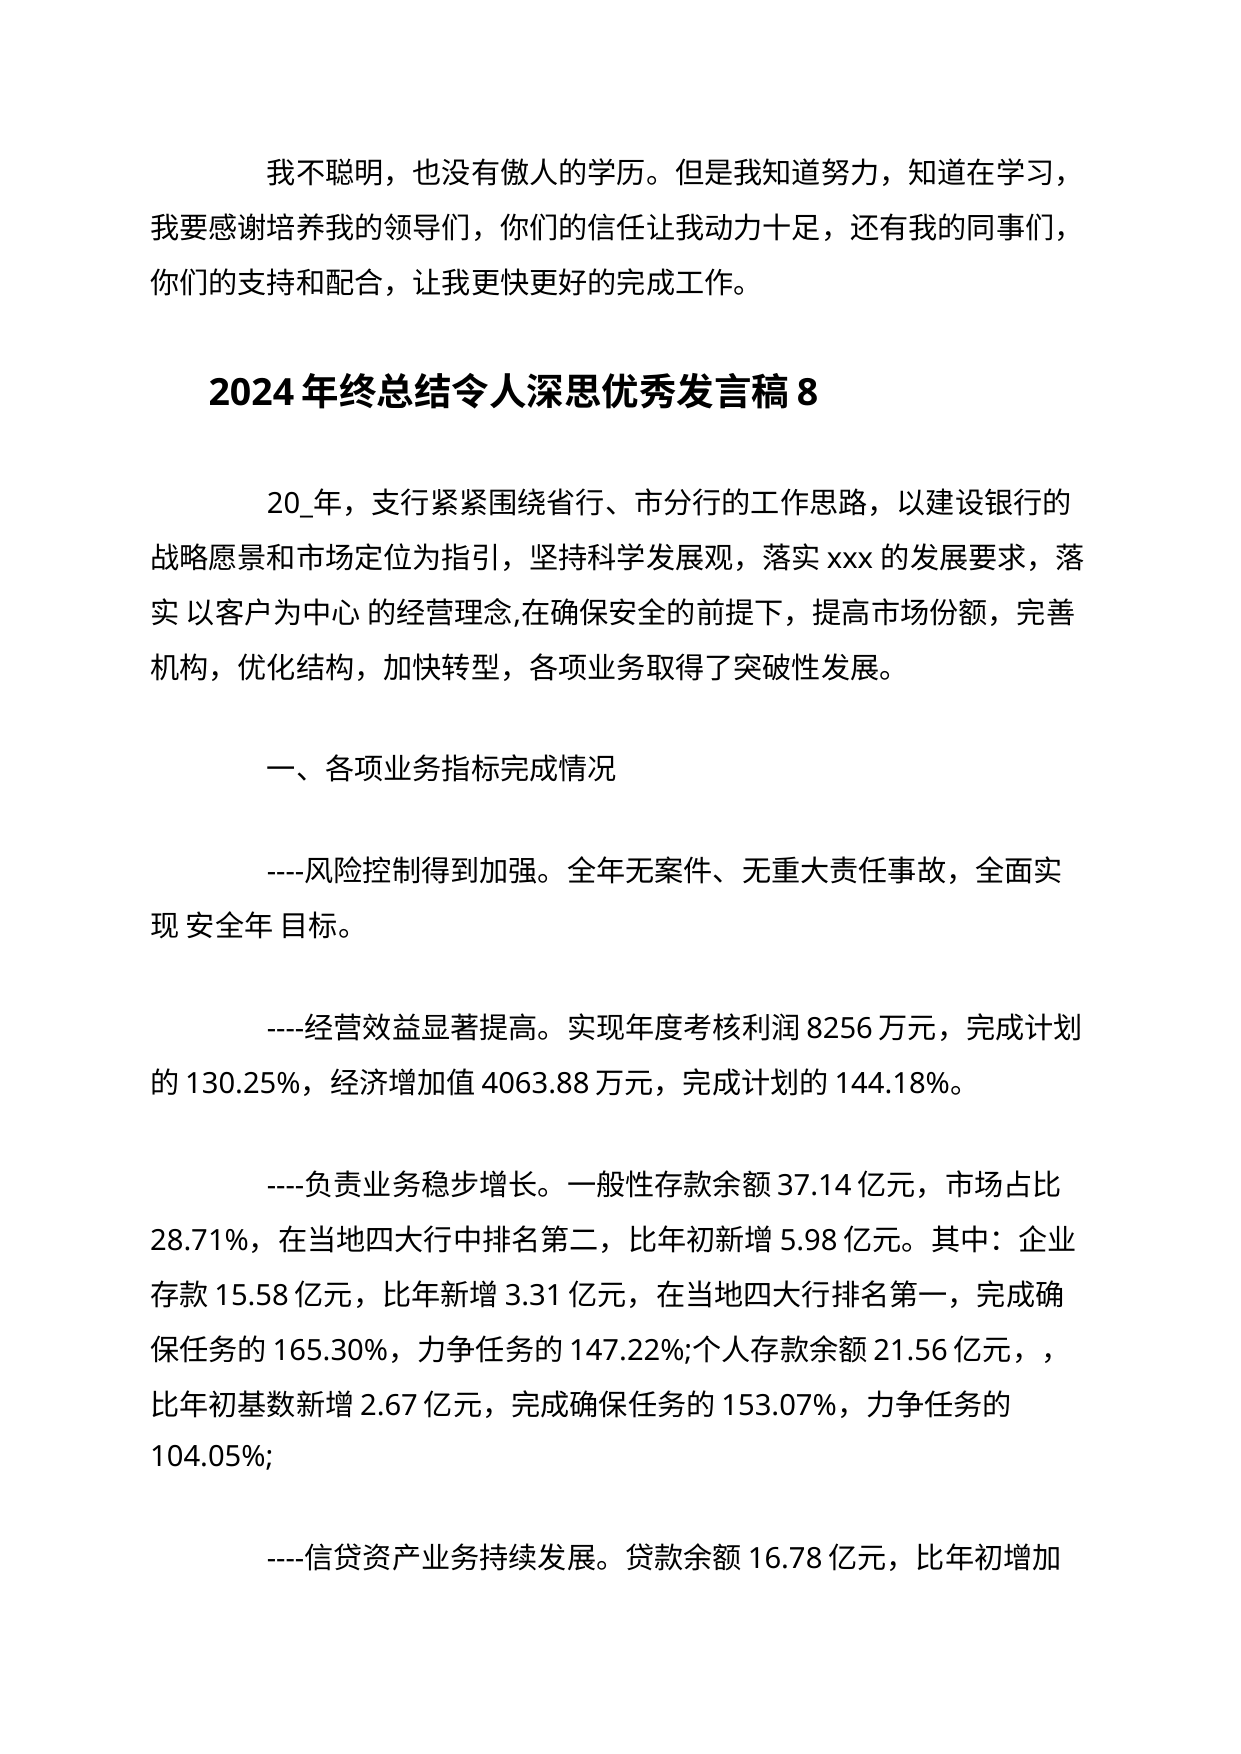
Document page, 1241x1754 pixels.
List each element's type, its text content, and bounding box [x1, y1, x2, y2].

text ----风险控制得到加强。全年无案件、无重大责任事故，全面实现 安全年 目标。 [150, 848, 1090, 945]
text 一、各项业务指标完成情况 [150, 746, 1090, 788]
text 我不聪明，也没有傲人的学历。但是我知道努力，知道在学习，我要感谢培养我的领导们，你们的信任让我动力十足，还有我的同事们，你们的支持和配合，让我更快更好的完成工作。 [150, 150, 1090, 302]
text 2024年终总结令人深思优秀发言稿8 [150, 362, 1090, 416]
text 20_年，支行紧紧围绕省行、市分行的工作思路，以建设银行的战略愿景和市场定位为指引，坚持科学发展观，落实xxx 的发展要求，落实 以客户为中心 的经营理念,在确保安全的前提下，提高市场份额，完善机构，优化结构，加快转型，各项业务取得了突破性发展。 [150, 479, 1090, 686]
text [150, 1534, 1090, 1577]
text ----经营效益显著提高。实现年度考核利润8256万元，完成计划的130.25%，经济增加值4063.88万元，完成计划的144.18%。 [150, 1004, 1090, 1102]
text ----负责业务稳步增长。一般性存款余额37.14亿元，市场占比28.71%，在当地四大行中排名第二，比年初新增5.98亿元。其中：企业存款15.58亿元，比年新增3.31亿元，在当地四大行排名第一，完成确保任务的165.30%，力争任务的147.22%;个人存款余额21.56亿元，，比年初基数新增2.67亿元，完成确保任务的153.07%，力争任务的104.05%; [150, 1161, 1090, 1475]
